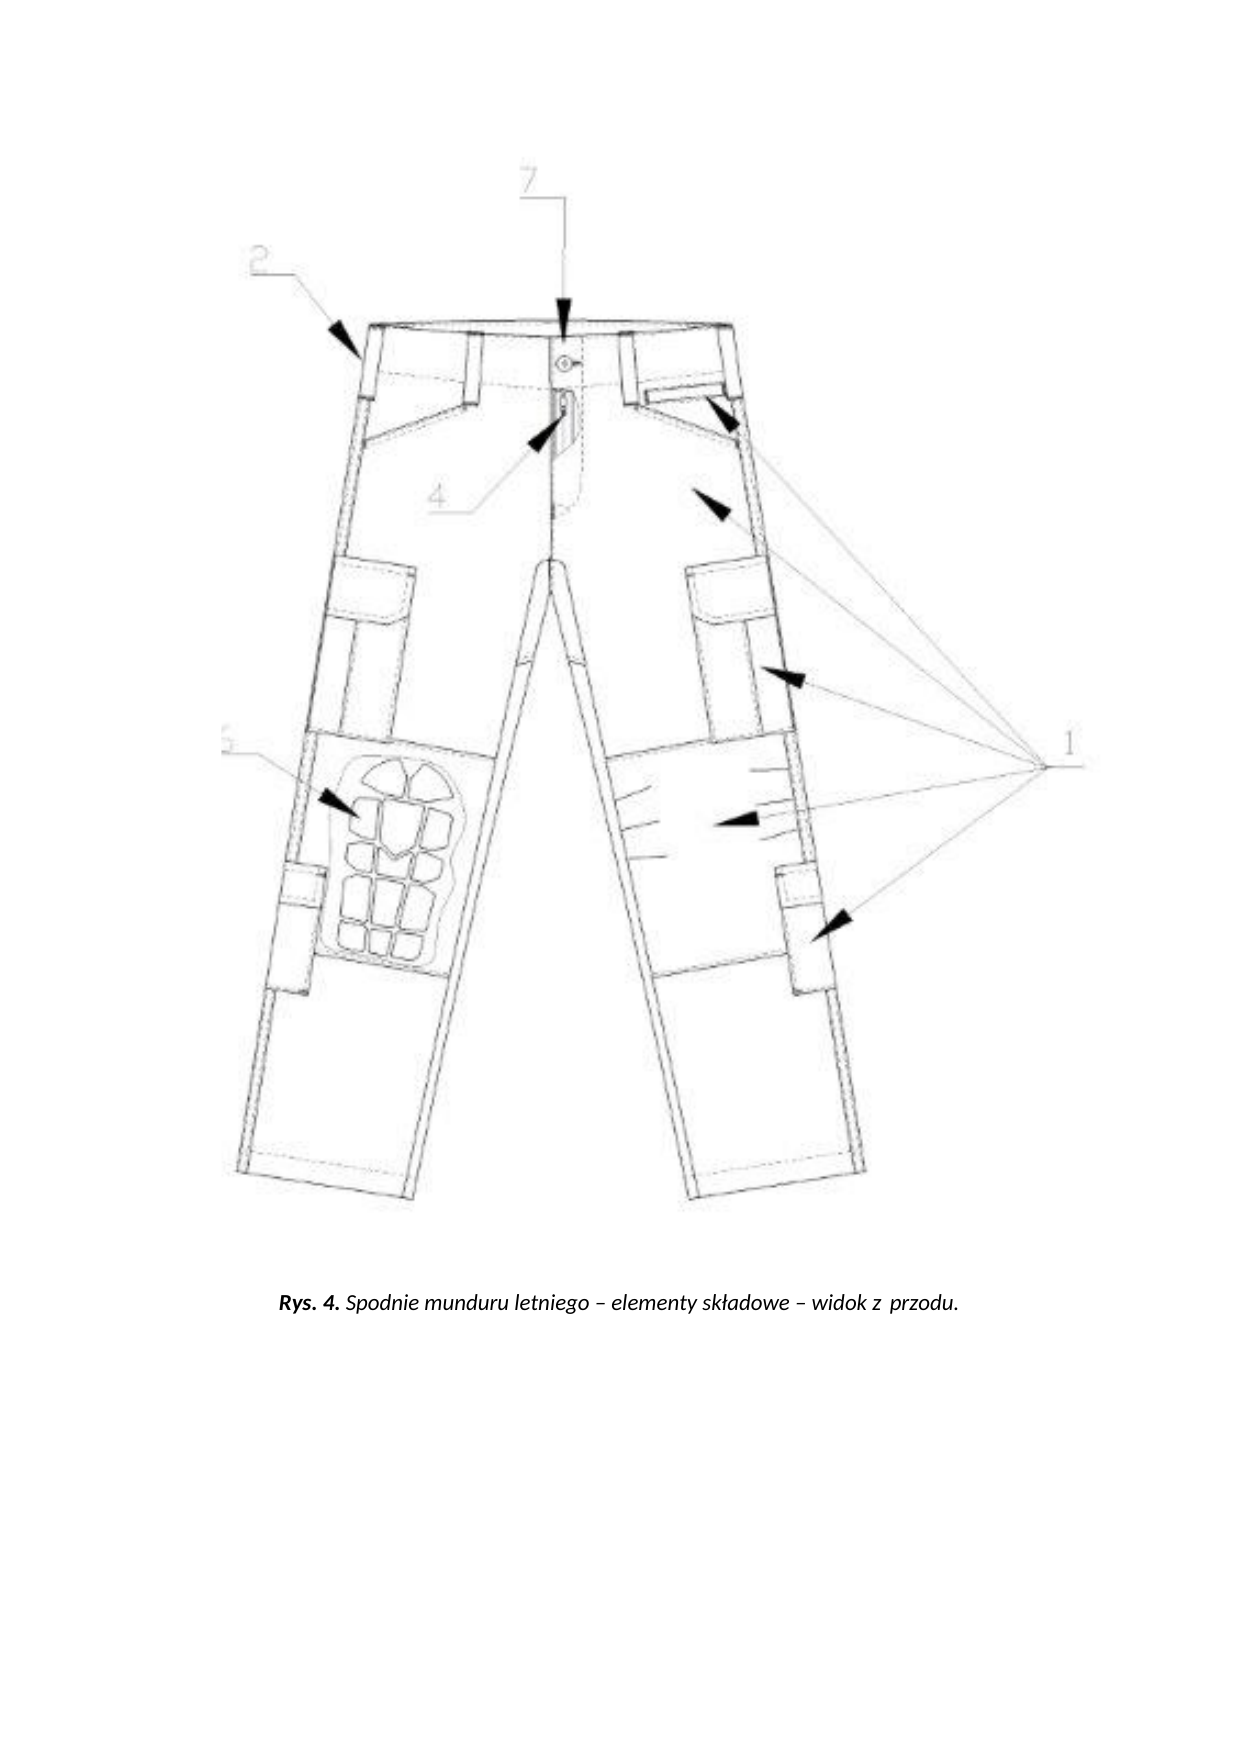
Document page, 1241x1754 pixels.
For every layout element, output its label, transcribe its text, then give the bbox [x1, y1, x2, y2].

picture [221, 147, 1116, 1220]
text Rys. 4. Spodnie munduru letniego – elementy składowe – widok z przodu. [148, 1288, 1093, 1316]
